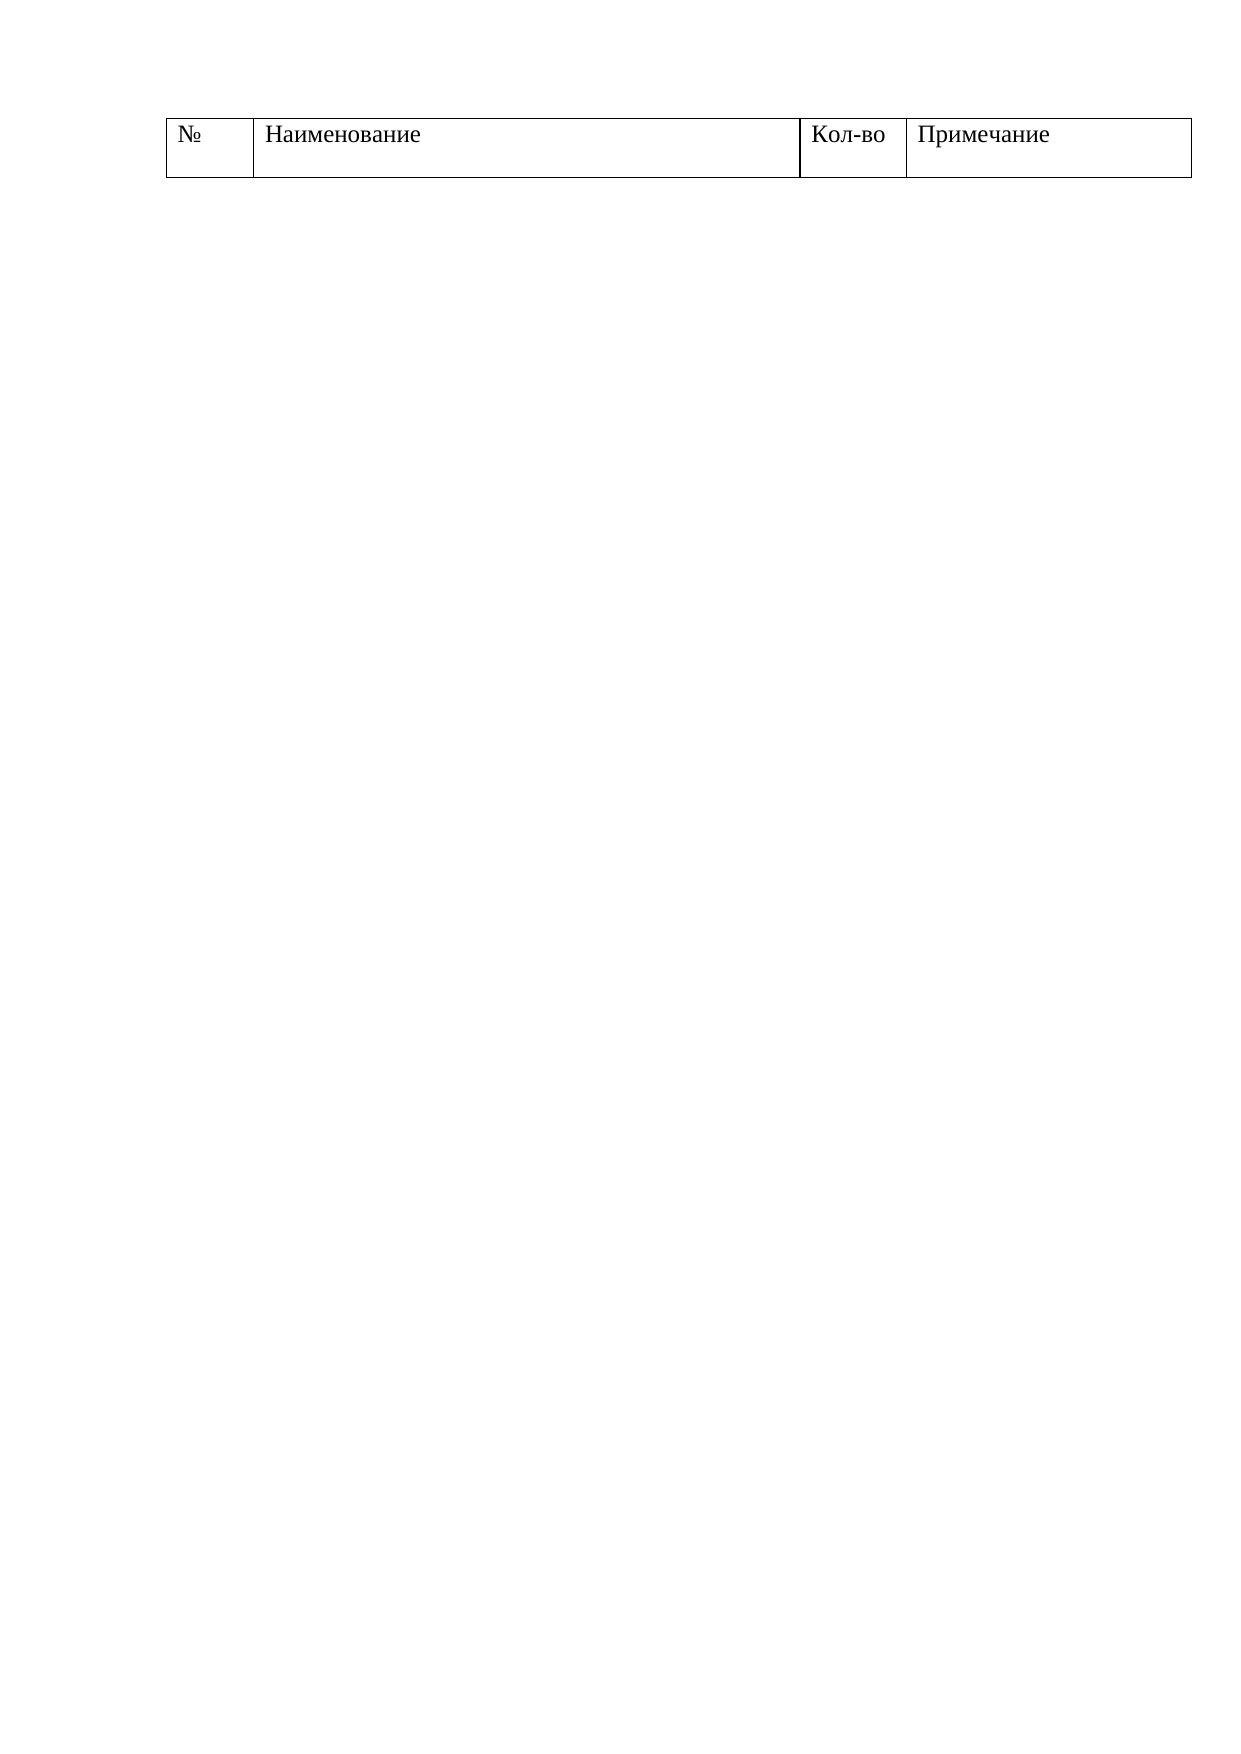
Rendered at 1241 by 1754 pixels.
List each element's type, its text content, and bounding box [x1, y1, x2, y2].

table_header Кол-во [801, 119, 906, 177]
table_header Примечание [907, 119, 1191, 177]
table_header № [167, 119, 253, 177]
table_header Наименование [254, 119, 799, 177]
